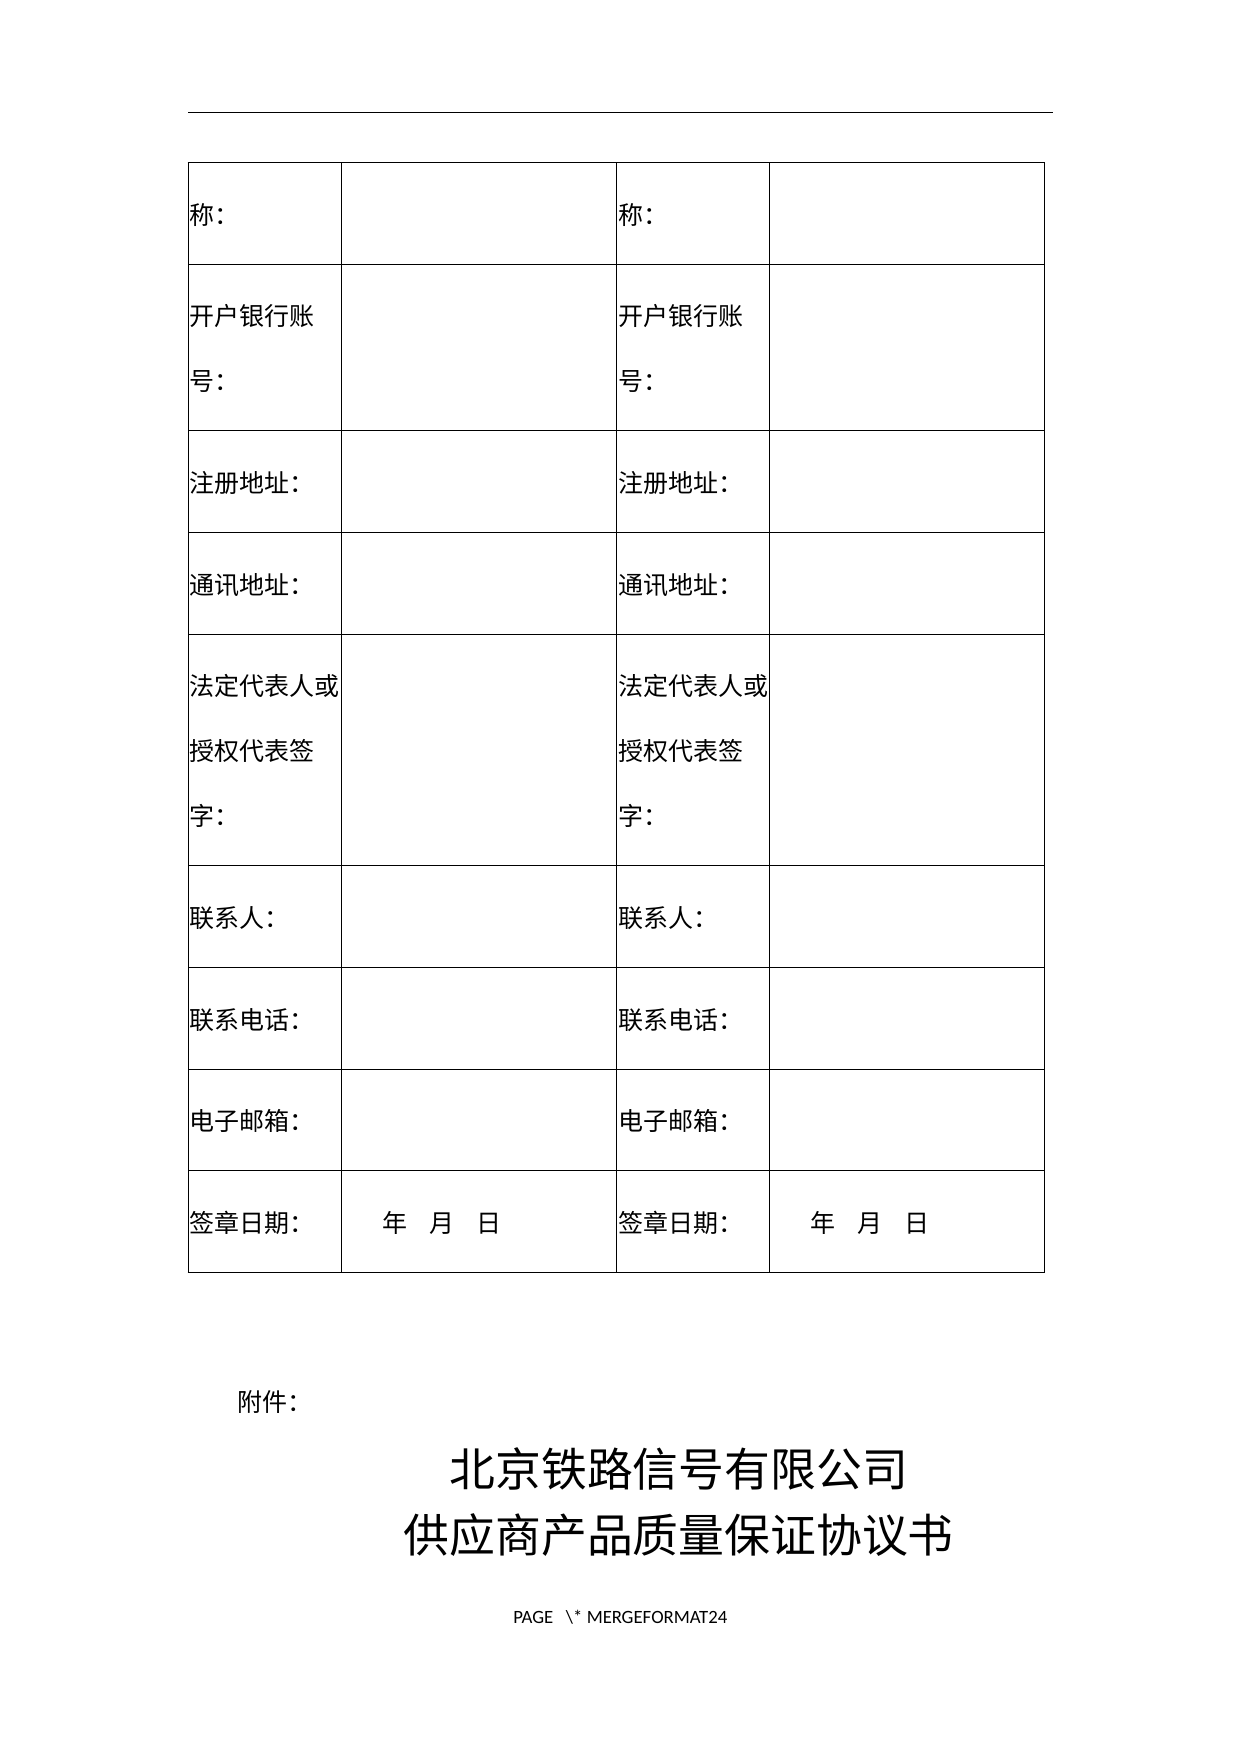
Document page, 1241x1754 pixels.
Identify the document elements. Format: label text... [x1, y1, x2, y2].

table_cell [770, 533, 1044, 634]
table_cell [342, 163, 616, 264]
table_cell 注册地址： [189, 431, 341, 532]
table_cell [342, 968, 616, 1069]
table_cell [342, 1070, 616, 1170]
table_cell [342, 635, 616, 865]
table_cell 开户银行名称： [617, 163, 769, 264]
table_cell 年 月 日 [770, 1171, 1044, 1272]
table_cell 法定代表人或授权代表签字： [617, 635, 769, 865]
table_cell [770, 635, 1044, 865]
table_cell [342, 866, 616, 967]
table_cell 注册地址： [617, 431, 769, 532]
table_cell 开户银行账号： [617, 265, 769, 430]
table_cell [770, 968, 1044, 1069]
table_cell 联系人： [617, 866, 769, 967]
table_cell 通讯地址： [189, 533, 341, 634]
table_cell 开户银行名称： [189, 163, 341, 264]
table_cell [342, 265, 616, 430]
text 附件： [187, 1368, 1053, 1433]
table_cell 通讯地址： [617, 533, 769, 634]
text 北京铁路信号有限公司 [187, 1433, 1053, 1499]
table_cell [342, 431, 616, 532]
table_cell [770, 431, 1044, 532]
table_cell 开户银行账号： [189, 265, 341, 430]
table_cell [770, 163, 1044, 264]
table_cell [770, 265, 1044, 430]
table_cell 联系电话： [617, 968, 769, 1069]
text 供应商产品质量保证协议书 [187, 1499, 1053, 1566]
table_cell 法定代表人或授权代表签字： [189, 635, 341, 865]
table_cell [770, 866, 1044, 967]
table_cell [342, 533, 616, 634]
table_cell 签章日期： [617, 1171, 769, 1272]
table_cell 电子邮箱： [617, 1070, 769, 1170]
table_cell 年 月 日 [342, 1171, 616, 1272]
table_cell 联系人： [189, 866, 341, 967]
table_cell 签章日期： [189, 1171, 341, 1272]
table_cell 联系电话： [189, 968, 341, 1069]
table_cell [770, 1070, 1044, 1170]
table_cell 电子邮箱： [189, 1070, 341, 1170]
